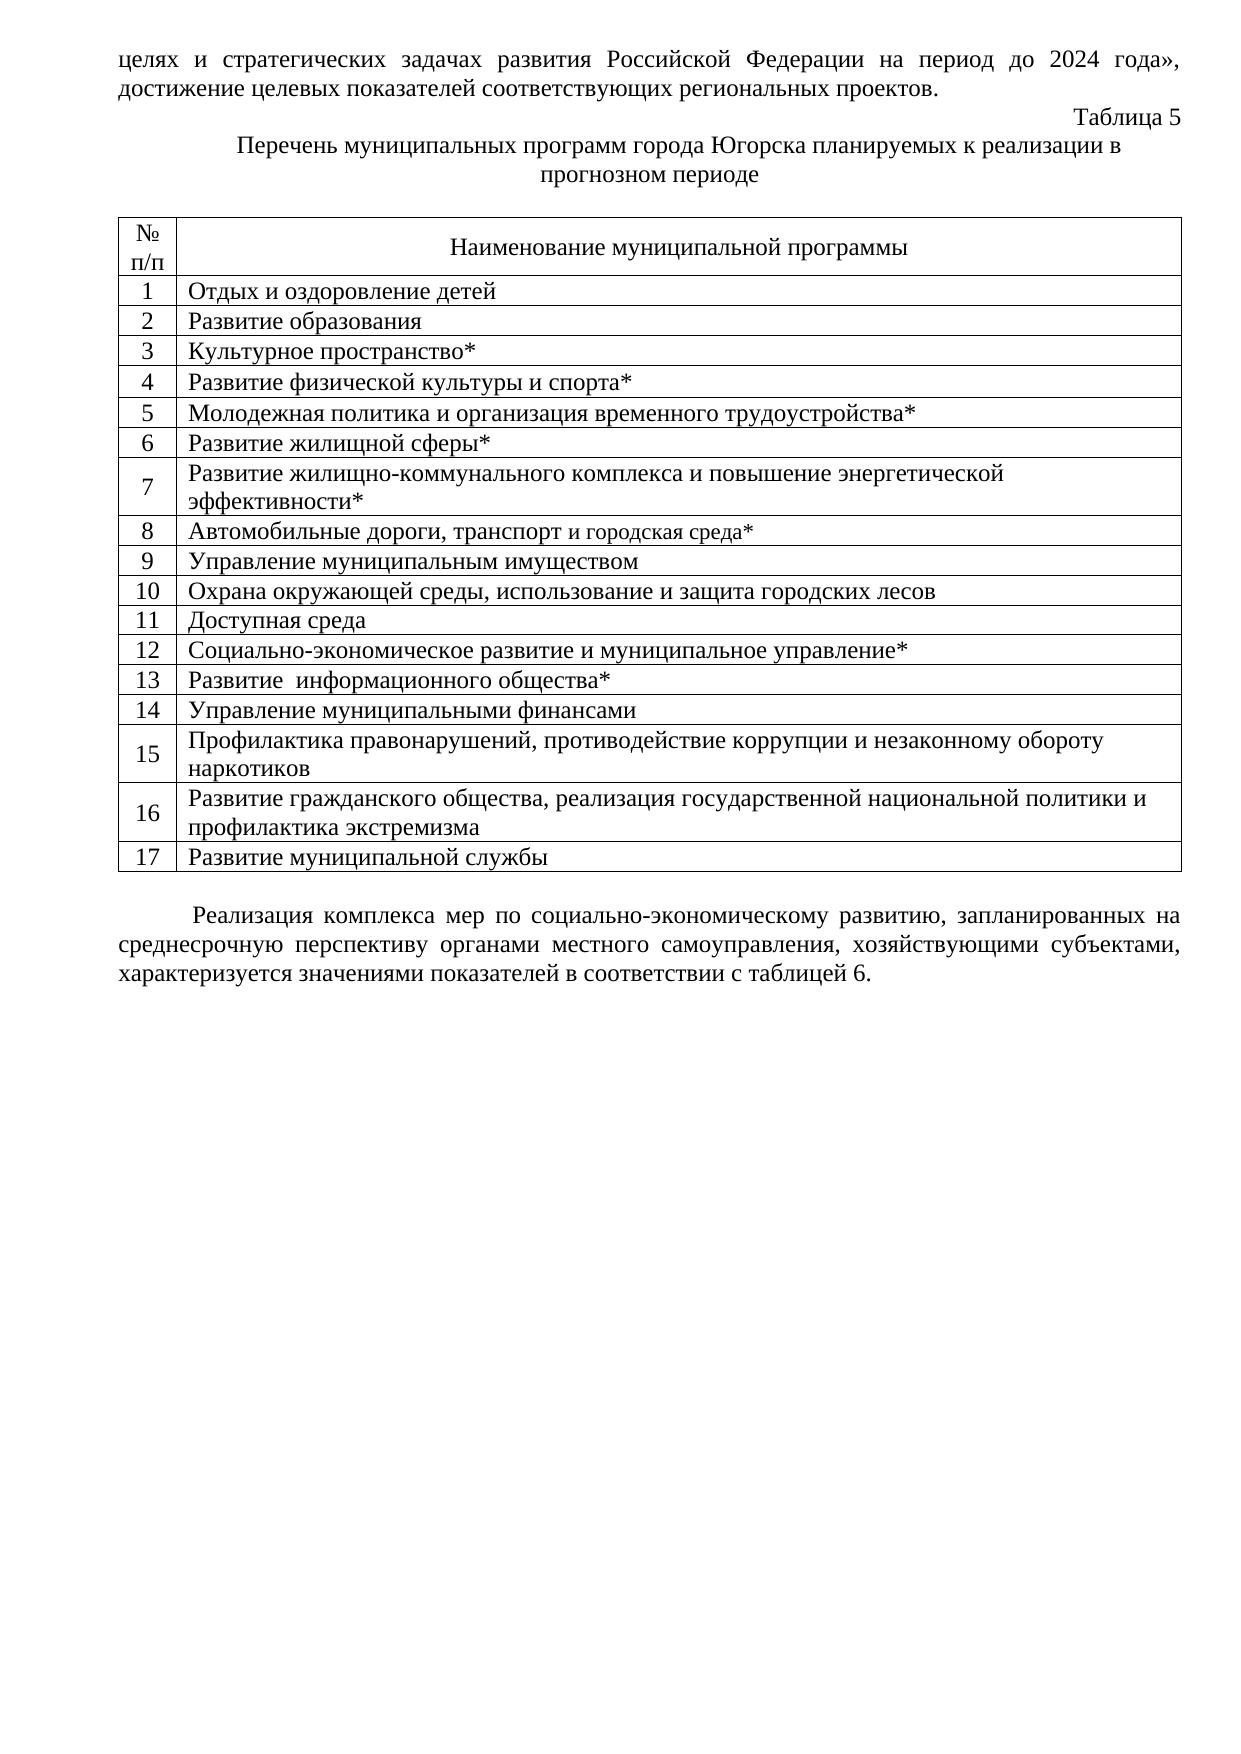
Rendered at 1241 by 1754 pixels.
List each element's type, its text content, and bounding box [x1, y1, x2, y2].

text Перечень муниципальных программ города Югорска планируемых к реализации в прогнозном периоде [118, 131, 1181, 188]
table_cell 11 [119, 606, 176, 634]
table_cell Развитие образования [177, 306, 1181, 335]
table_cell 1 [119, 276, 176, 305]
table_header Наименование муниципальной программы [177, 218, 1181, 275]
table_cell 17 [119, 842, 176, 871]
table_cell Профилактика правонарушений, противодействие коррупции и незаконному обороту наркотиков [177, 725, 1181, 782]
table_cell 12 [119, 635, 176, 664]
table_cell 5 [119, 398, 176, 427]
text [118, 44, 1181, 102]
table_cell Молодежная политика и организация временного трудоустройства* [177, 398, 1181, 427]
table_cell Отдых и оздоровление детей [177, 276, 1181, 305]
table_cell Охрана окружающей среды, использование и защита городских лесов [177, 576, 1181, 604]
table_cell Управление муниципальными финансами [177, 695, 1181, 724]
table_cell 15 [119, 725, 176, 782]
table_cell 2 [119, 306, 176, 335]
table_cell 3 [119, 336, 176, 365]
table_header № п/п [119, 218, 176, 275]
table_cell Развитие гражданского общества, реализация государственной национальной политики и профилактика экстремизма [177, 783, 1181, 841]
table_cell Развитие информационного общества* [177, 665, 1181, 694]
text Реализация комплекса мер по социально-экономическому развитию, запланированных на среднесрочную перспективу органами местного самоуправления, хозяйствующими субъектами, характеризуется значениями показателей в соответствии с таблицей 6. [118, 900, 1181, 987]
table_cell 16 [119, 783, 176, 841]
table_cell 4 [119, 366, 176, 397]
table_cell 10 [119, 576, 176, 604]
table_cell Развитие физической культуры и спорта* [177, 366, 1181, 397]
table_cell Развитие жилищно-коммунального комплекса и повышение энергетической эффективности* [177, 458, 1181, 515]
table_cell Развитие жилищной сферы* [177, 428, 1181, 457]
table_cell Доступная среда [177, 606, 1181, 634]
table_cell 8 [119, 516, 176, 545]
table_cell 9 [119, 546, 176, 575]
table_cell Управление муниципальным имуществом [177, 546, 1181, 575]
table_cell Социально-экономическое развитие и муниципальное управление* [177, 635, 1181, 664]
table_cell 13 [119, 665, 176, 694]
text Таблица 5 [118, 102, 1181, 131]
table_cell Культурное пространство* [177, 336, 1181, 365]
table_cell Автомобильные дороги, транспорт и городская среда* [177, 516, 1181, 545]
table_cell Развитие муниципальной службы [177, 842, 1181, 871]
table_cell 14 [119, 695, 176, 724]
table_cell 7 [119, 458, 176, 515]
table_cell 6 [119, 428, 176, 457]
